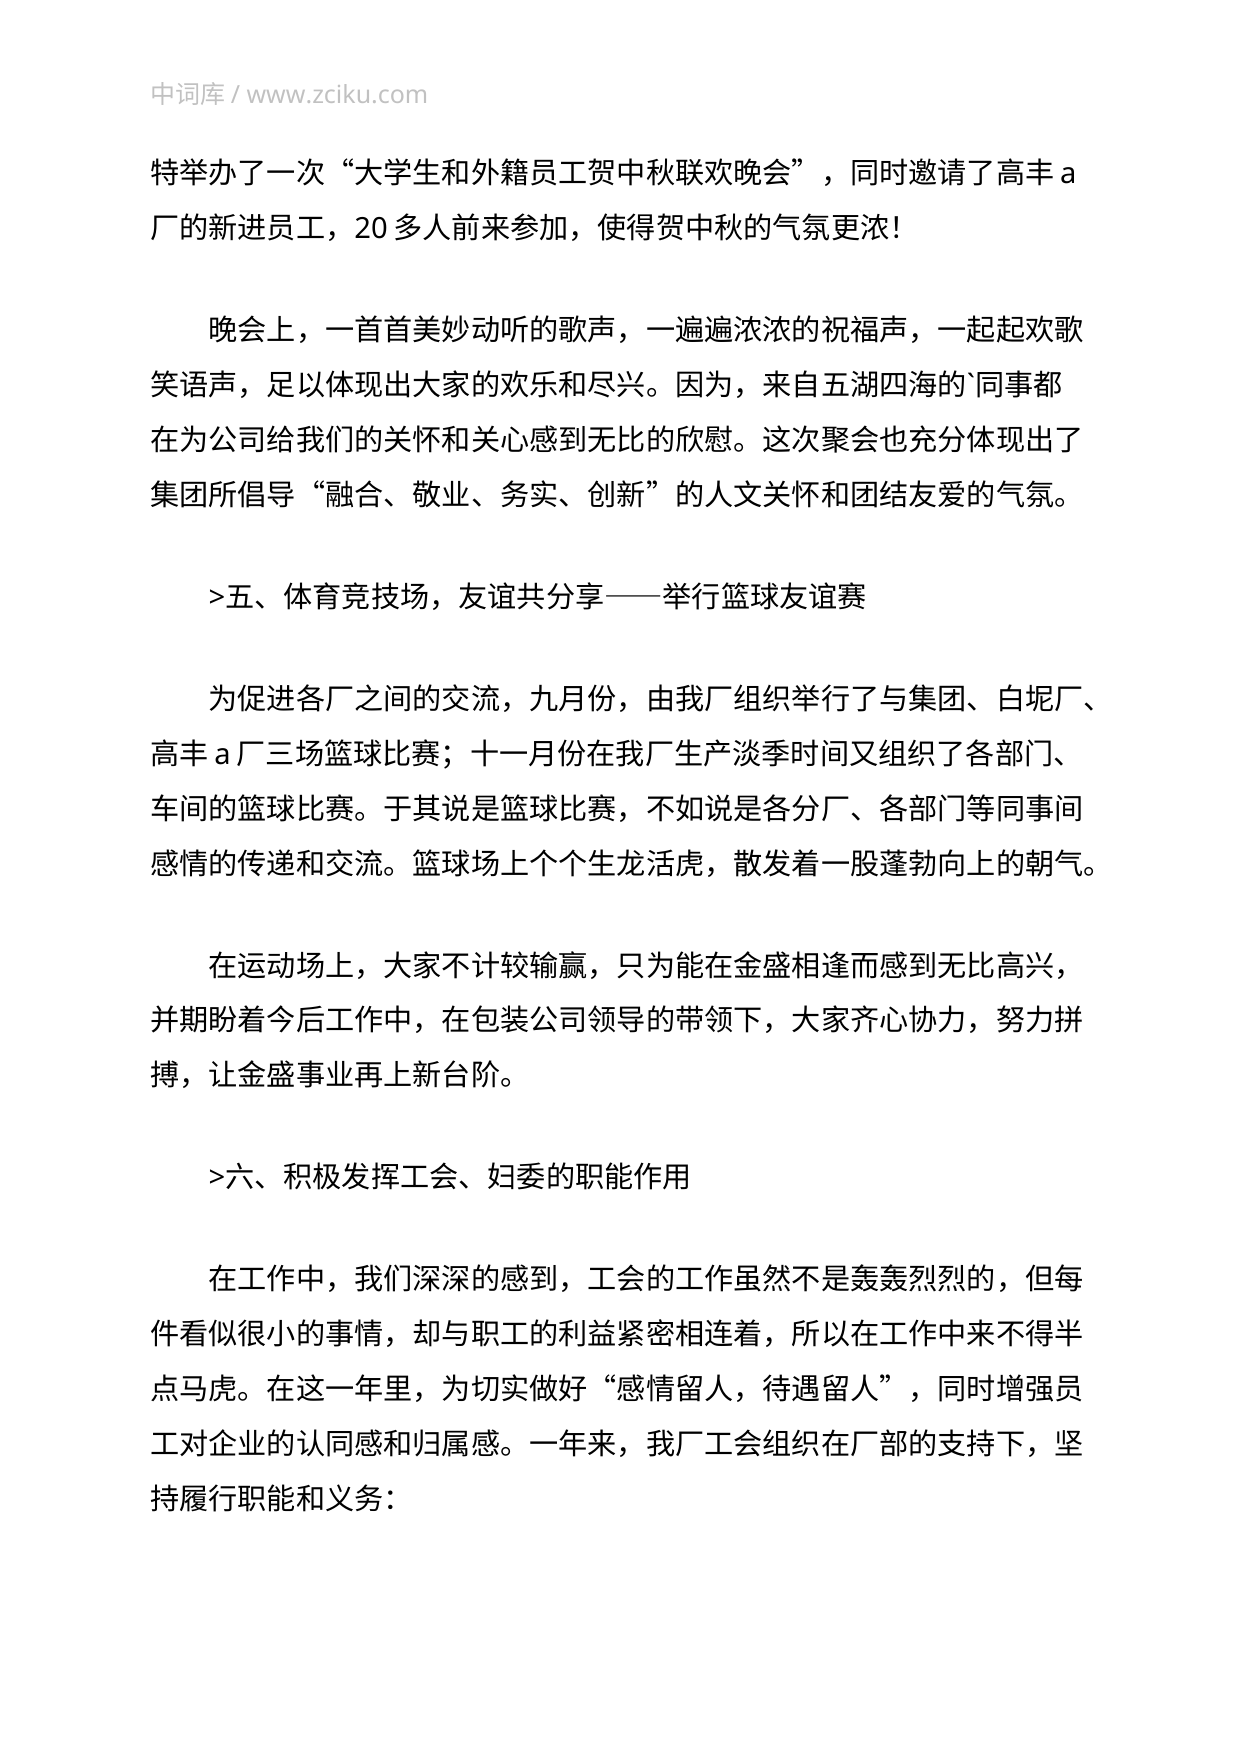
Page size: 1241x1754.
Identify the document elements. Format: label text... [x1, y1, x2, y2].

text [150, 150, 1090, 247]
text 为促进各厂之间的交流，九月份，由我厂组织举行了与集团、白坭厂、高丰a厂三场篮球比赛；十一月份在我厂生产淡季时间又组织了各部门、车间的篮球比赛。于其说是篮球比赛，不如说是各分厂、各部门等同事间感情的传递和交流。篮球场上个个生龙活虎，散发着一股蓬勃向上的朝气。 [150, 676, 1090, 883]
text 在工作中，我们深深的感到，工会的工作虽然不是轰轰烈烈的，但每件看似很小的事情，却与职工的利益紧密相连着，所以在工作中来不得半点马虎。在这一年里，为切实做好“感情留人，待遇留人”，同时增强员工对企业的认同感和归属感。一年来，我厂工会组织在厂部的支持下，坚持履行职能和义务： [150, 1256, 1090, 1517]
text >五、体育竞技场，友谊共分享——举行篮球友谊赛 [150, 573, 1090, 616]
text 在运动场上，大家不计较输赢，只为能在金盛相逢而感到无比高兴，并期盼着今后工作中，在包装公司领导的带领下，大家齐心协力，努力拼搏，让金盛事业再上新台阶。 [150, 942, 1090, 1094]
text 晚会上，一首首美妙动听的歌声，一遍遍浓浓的祝福声，一起起欢歌笑语声，足以体现出大家的欢乐和尽兴。因为，来自五湖四海的`同事都在为公司给我们的关怀和关心感到无比的欣慰。这次聚会也充分体现出了集团所倡导“融合、敬业、务实、创新”的人文关怀和团结友爱的气氛。 [150, 307, 1090, 514]
text >六、积极发挥工会、妇委的职能作用 [150, 1154, 1090, 1196]
